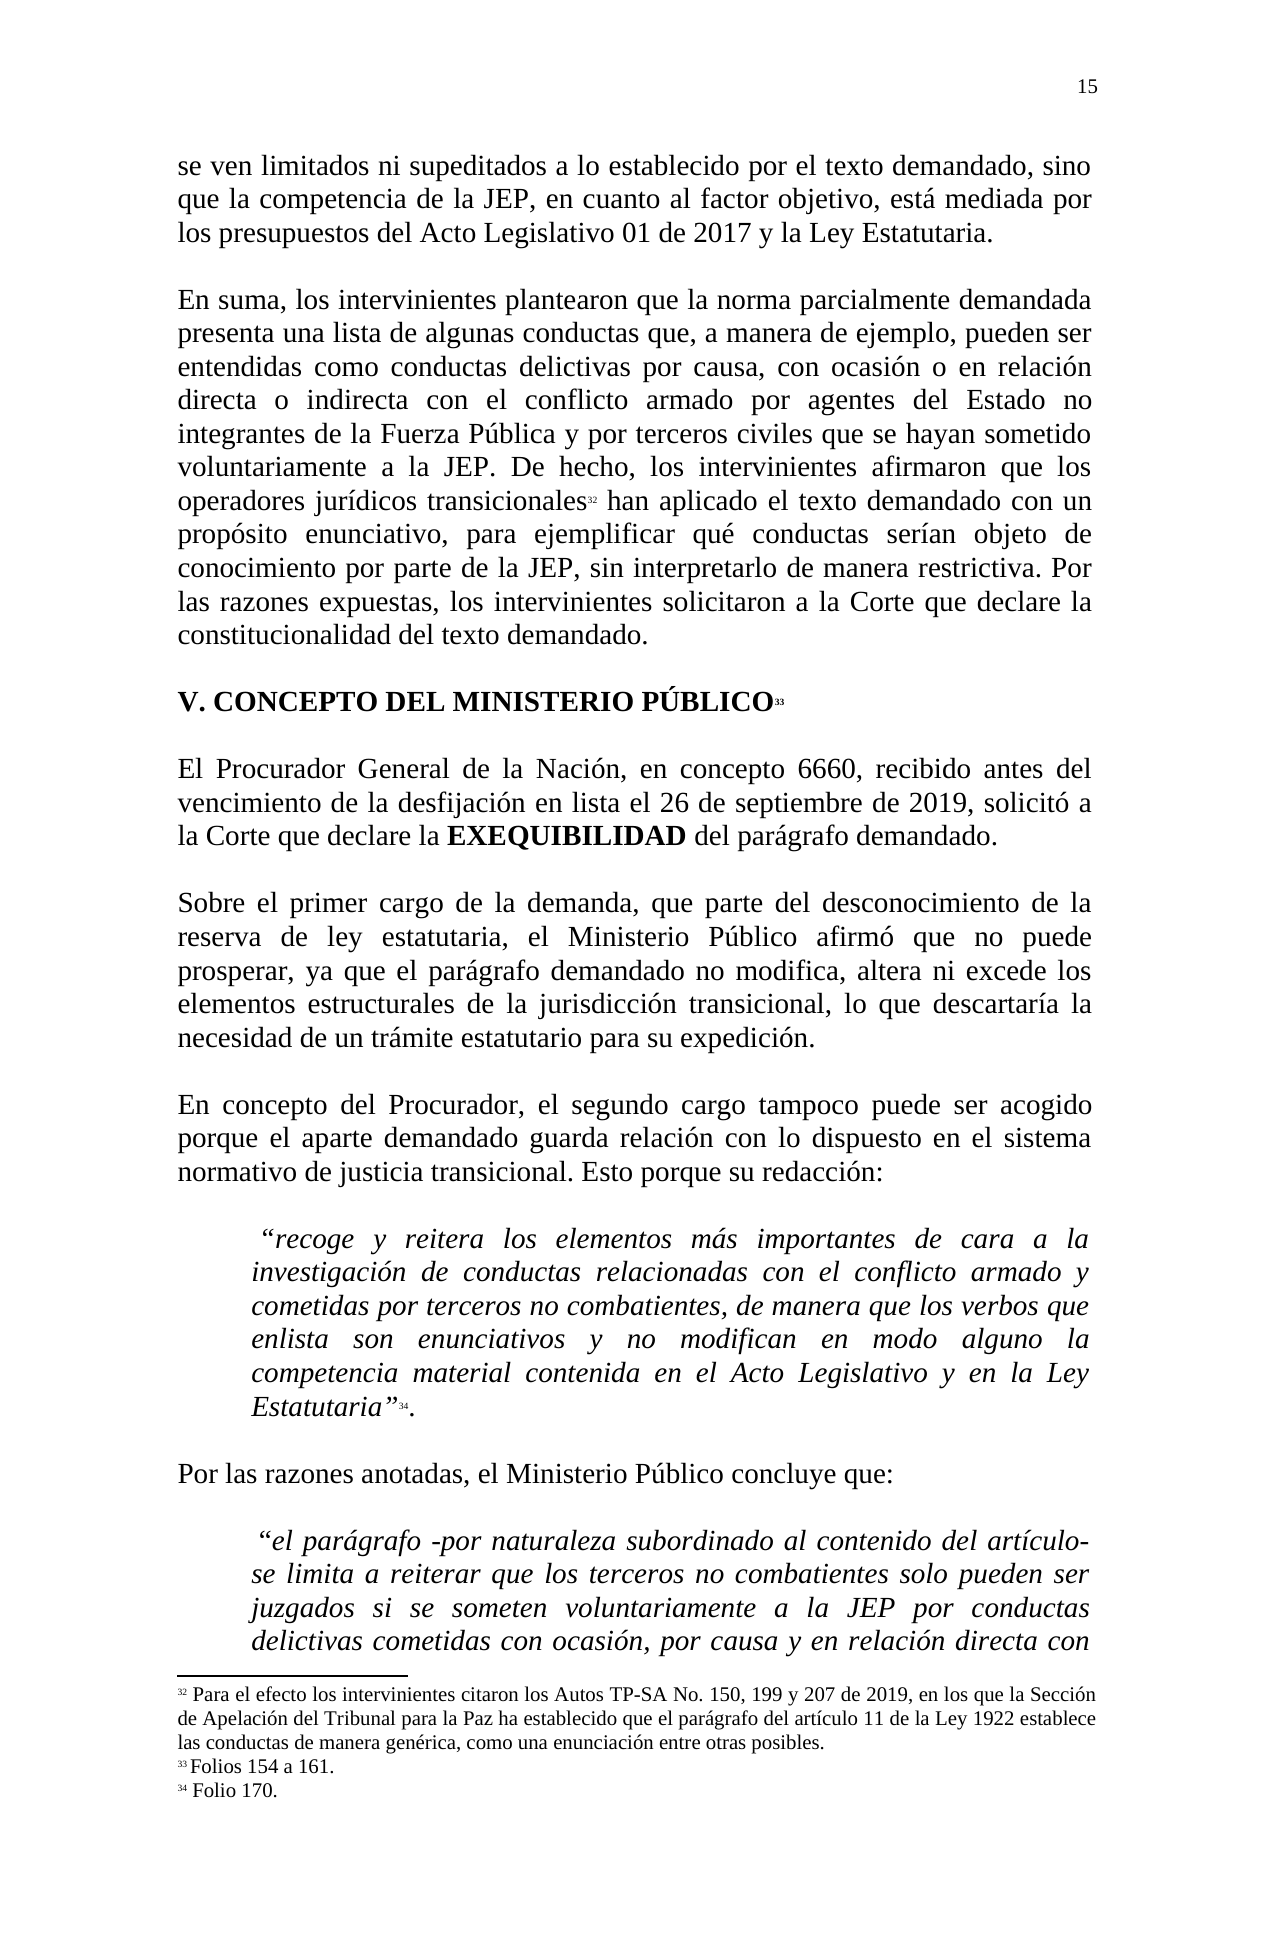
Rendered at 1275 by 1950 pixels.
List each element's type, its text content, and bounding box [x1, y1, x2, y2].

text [177, 148, 1093, 248]
text El Procurador General de la Nación, en concepto 6660, recibido antes del vencimiento de la desfijación en lista el 26 de septiembre de 2019, solicitó a la Corte que declare la EXEQUIBILIDAD del parágrafo demandado. [177, 751, 1093, 852]
text “recoge y reitera los elementos más importantes de cara a la investigación de conductas relacionadas con el conflicto armado y cometidas por terceros no combatientes, de manera que los verbos que enlista son enunciativos y no modifican en modo alguno la competencia material contenida en el Acto Legislativo y en la Ley Estatutaria”. [251, 1221, 1093, 1422]
text Sobre el primer cargo de la demanda, que parte del desconocimiento de la reserva de ley estatutaria, el Ministerio Público afirmó que no puede prosperar, ya que el parágrafo demandado no modifica, altera ni excede los elementos estructurales de la jurisdicción transicional, lo que descartaría la necesidad de un trámite estatutario para su expedición. [177, 886, 1093, 1053]
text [251, 1523, 1093, 1657]
text Por las razones anotadas, el Ministerio Público concluye que: [177, 1456, 1093, 1489]
text V. CONCEPTO DEL MINISTERIO PÚBLICO [177, 684, 1093, 718]
text En suma, los intervinientes plantearon que la norma parcialmente demandada presenta una lista de algunas conductas que, a manera de ejemplo, pueden ser entendidas como conductas delictivas por causa, con ocasión o en relación directa o indirecta con el conflicto armado por agentes del Estado no integrantes de la Fuerza Pública y por terceros civiles que se hayan sometido voluntariamente a la JEP. De hecho, los intervinientes afirmaron que los operadores jurídicos transicionales han aplicado el texto demandado con un propósito enunciativo, para ejemplificar qué conductas serían objeto de conocimiento por parte de la JEP, sin interpretarlo de manera restrictiva. Por las razones expuestas, los intervinientes solicitaron a la Corte que declare la constitucionalidad del texto demandado. [177, 282, 1093, 651]
text En concepto del Procurador, el segundo cargo tampoco puede ser acogido porque el aparte demandado guarda relación con lo dispuesto en el sistema normativo de justicia transicional. Esto porque su redacción: [177, 1087, 1093, 1187]
